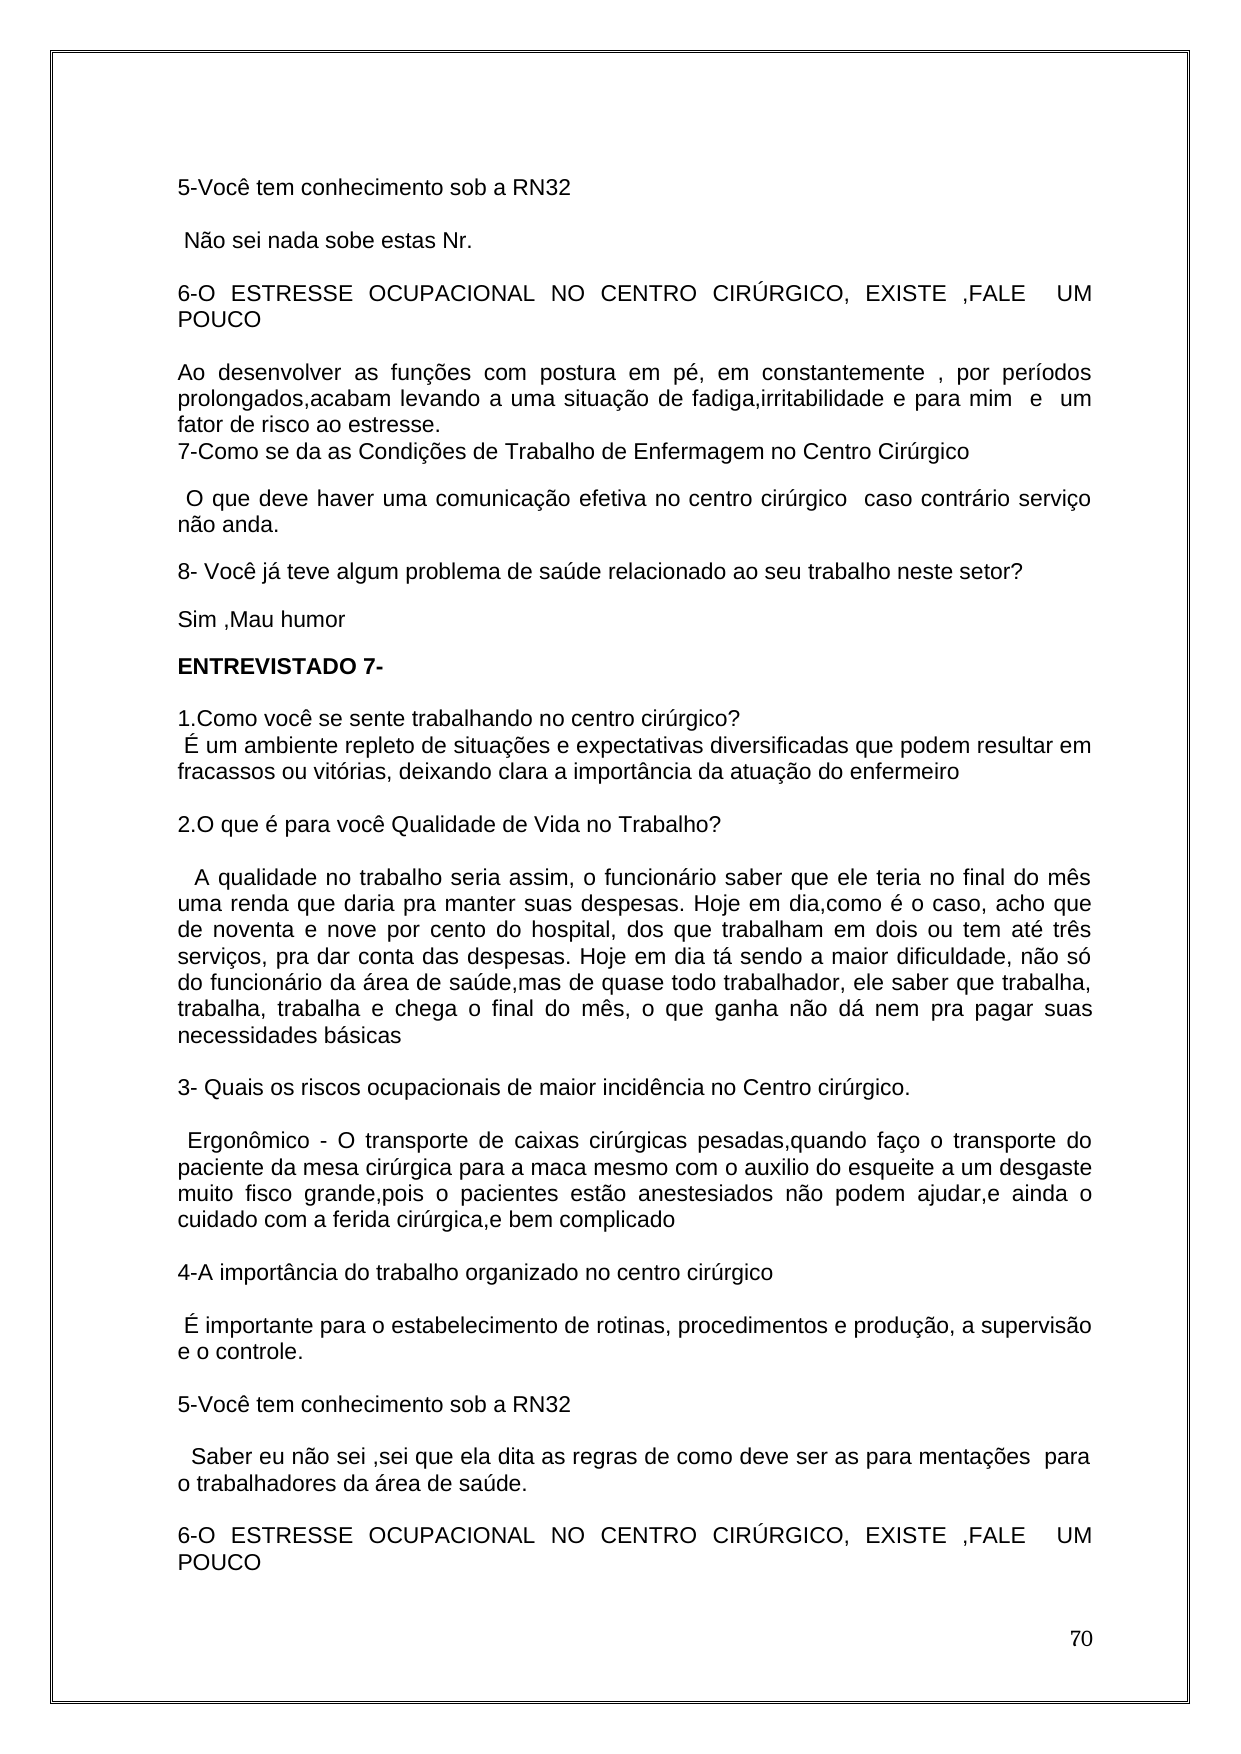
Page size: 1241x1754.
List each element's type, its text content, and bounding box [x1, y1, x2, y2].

text Ao desenvolver as funções com postura em pé, em constantemente , por períodos prolongados,acabam levando a uma situação de fadiga,irritabilidade e para mim e um fator de risco ao estresse. [177, 358, 1093, 438]
text 8- Você já teve algum problema de saúde relacionado ao seu trabalho neste setor? [177, 558, 1093, 585]
text Não sei nada sobe estas Nr. [177, 227, 1093, 253]
text Sim ,Mau humor [177, 606, 1093, 632]
text 6-O ESTRESSE OCUPACIONAL NO CENTRO CIRÚRGICO, EXISTE ,FALE UM POUCO [177, 1522, 1093, 1575]
text 7-Como se da as Condições de Trabalho de Enfermagem no Centro Cirúrgico [177, 438, 1093, 464]
text 5-Você tem conhecimento sob a RN32 [177, 174, 1093, 200]
text A qualidade no trabalho seria assim, o funcionário saber que ele teria no final do mês uma renda que daria pra manter suas despesas. Hoje em dia,como é o caso, acho que de noventa e nove por cento do hospital, dos que trabalham em dois ou tem até três serviços, pra dar conta das despesas. Hoje em dia tá sendo a maior dificuldade, não só do funcionário da área de saúde,mas de quase todo trabalhador, ele saber que trabalha, trabalha, trabalha e chega o final do mês, o que ganha não dá nem pra pagar suas necessidades básicas [177, 863, 1093, 1048]
text 4-A importância do trabalho organizado no centro cirúrgico [177, 1259, 1093, 1285]
text O que deve haver uma comunicação efetiva no centro cirúrgico caso contrário serviço não anda. [177, 485, 1093, 537]
text 5-Você tem conhecimento sob a RN32 [177, 1391, 1093, 1417]
text É importante para o estabelecimento de rotinas, procedimentos e produção, a supervisão e o controle. [177, 1312, 1093, 1364]
text 3- Quais os riscos ocupacionais de maior incidência no Centro cirúrgico. [177, 1074, 1093, 1101]
text ENTREVISTADO 7- [177, 653, 1093, 679]
text Ergonômico - O transporte de caixas cirúrgicas pesadas,quando faço o transporte do paciente da mesa cirúrgica para a maca mesmo com o auxilio do esqueite a um desgaste muito fisco grande,pois o pacientes estão anestesiados não podem ajudar,e ainda o cuidado com a ferida cirúrgica,e bem complicado [177, 1127, 1093, 1232]
text Saber eu não sei ,sei que ela dita as regras de como deve ser as para mentações para o trabalhadores da área de saúde. [177, 1443, 1093, 1496]
text É um ambiente repleto de situações e expectativas diversificadas que podem resultar em fracassos ou vitórias, deixando clara a importância da atuação do enfermeiro [177, 732, 1093, 784]
text 2.O que é para você Qualidade de Vida no Trabalho? [177, 811, 1093, 837]
text 6-O ESTRESSE OCUPACIONAL NO CENTRO CIRÚRGICO, EXISTE ,FALE UM POUCO [177, 279, 1093, 332]
text 1.Como você se sente trabalhando no centro cirúrgico? [177, 705, 1093, 732]
